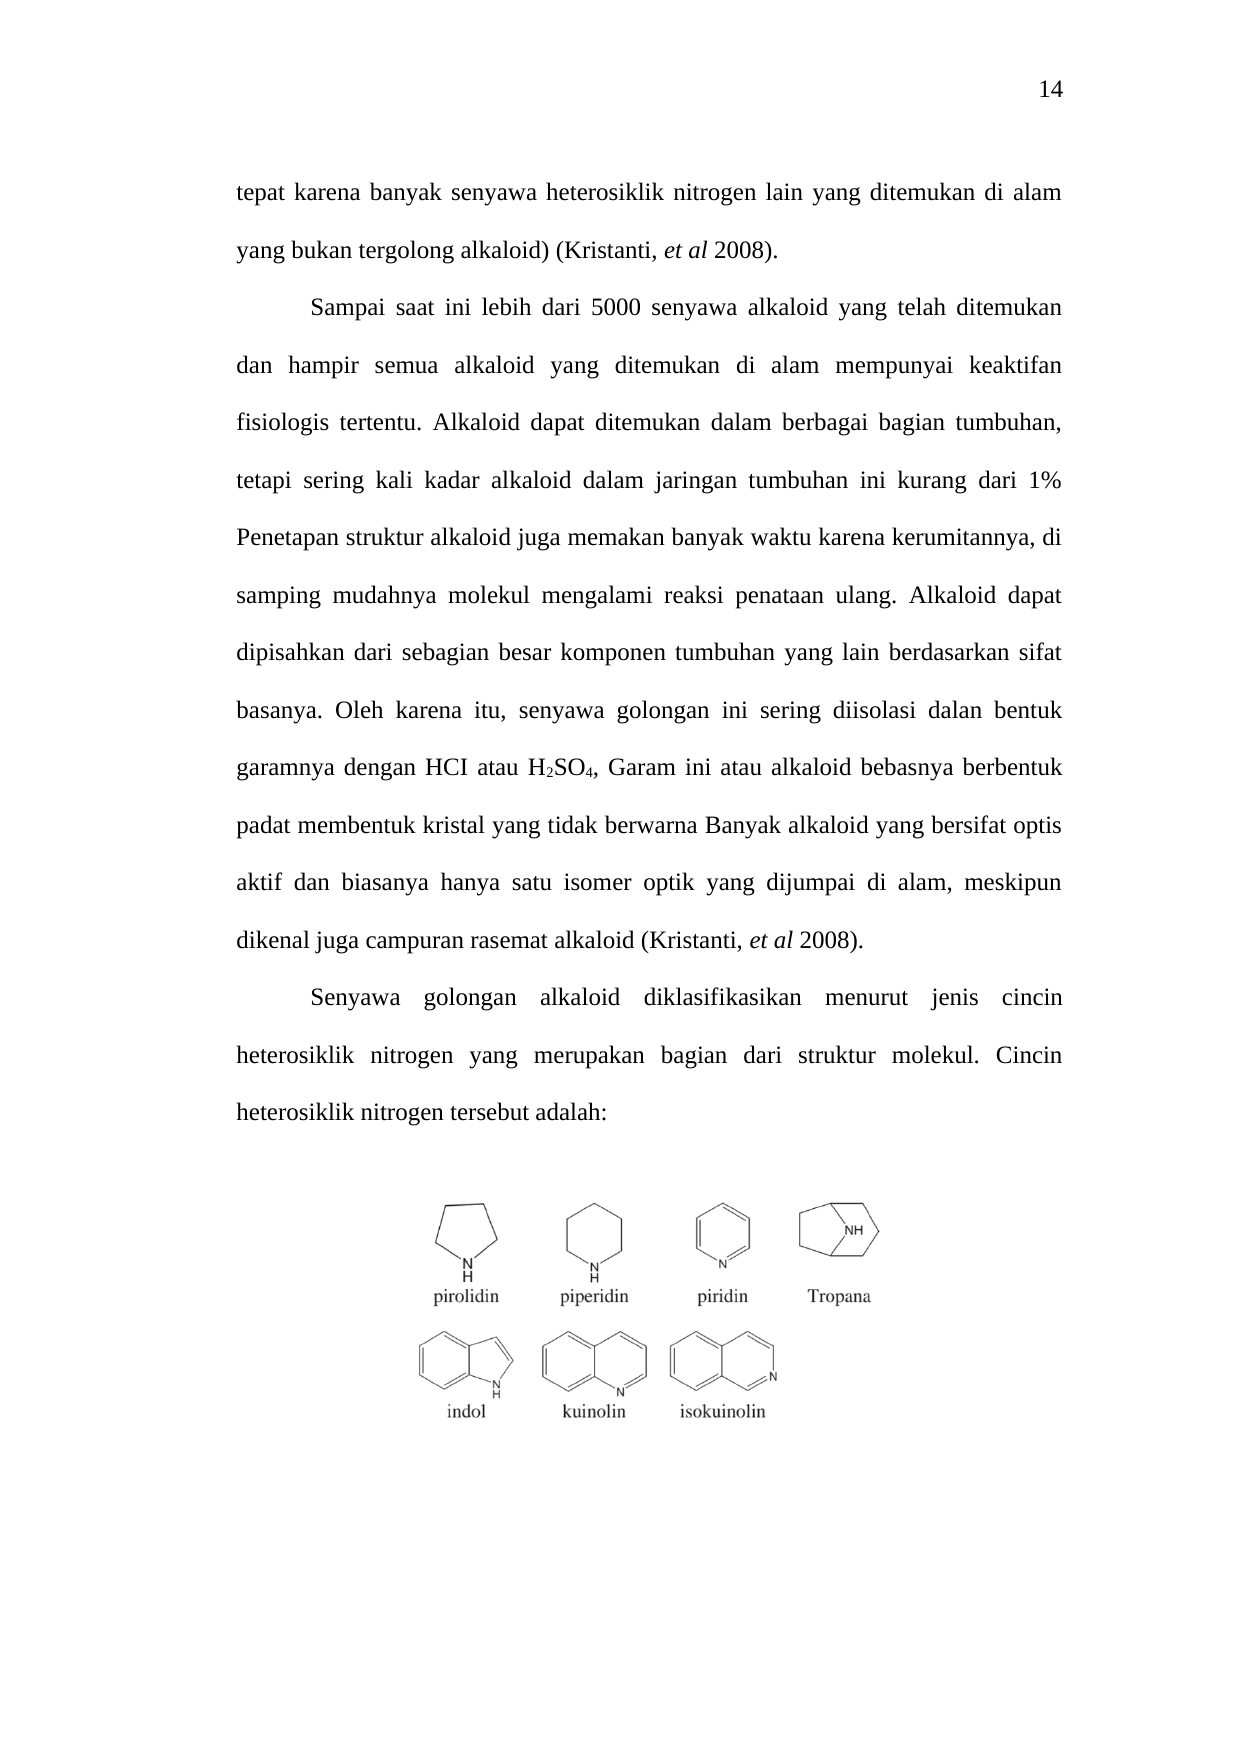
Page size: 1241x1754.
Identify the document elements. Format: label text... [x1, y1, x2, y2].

list Senyawa golongan alkaloid diklasifikasikan menurut jenis cincin heterosiklik nitrogen yang merupakan bagian dari struktur molekul. Cincin heterosiklik nitrogen tersebut adalah: [236, 982, 1063, 1126]
list Sampai saat ini lebih dari 5000 senyawa alkaloid yang telah ditemukan dan hampir semua alkaloid yang ditemukan di alam mempunyai keaktifan fisiologis tertentu. Alkaloid dapat ditemukan dalam berbagai bagian tumbuhan, tetapi sering kali kadar alkaloid dalam jaringan tumbuhan ini kurang dari 1% Penetapan struktur alkaloid juga memakan banyak waktu karena kerumitannya, di samping mudahnya molekul mengalami reaksi penataan ulang. Alkaloid dapat dipisahkan dari sebagian besar komponen tumbuhan yang lain berdasarkan sifat basanya. Oleh karena itu, senyawa golongan ini sering diisolasi dalan bentuk garamnya dengan HCI atau H2SO4, Garam ini atau alkaloid bebasnya berbentuk padat membentuk kristal yang tidak berwarna Banyak alkaloid yang bersifat optis aktif dan biasanya hanya satu isomer optik yang dijumpai di alam, meskipun dikenal juga campuran rasemat alkaloid (Kristanti, et al 2008). [236, 292, 1063, 953]
picture [394, 1168, 897, 1422]
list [236, 177, 1063, 263]
